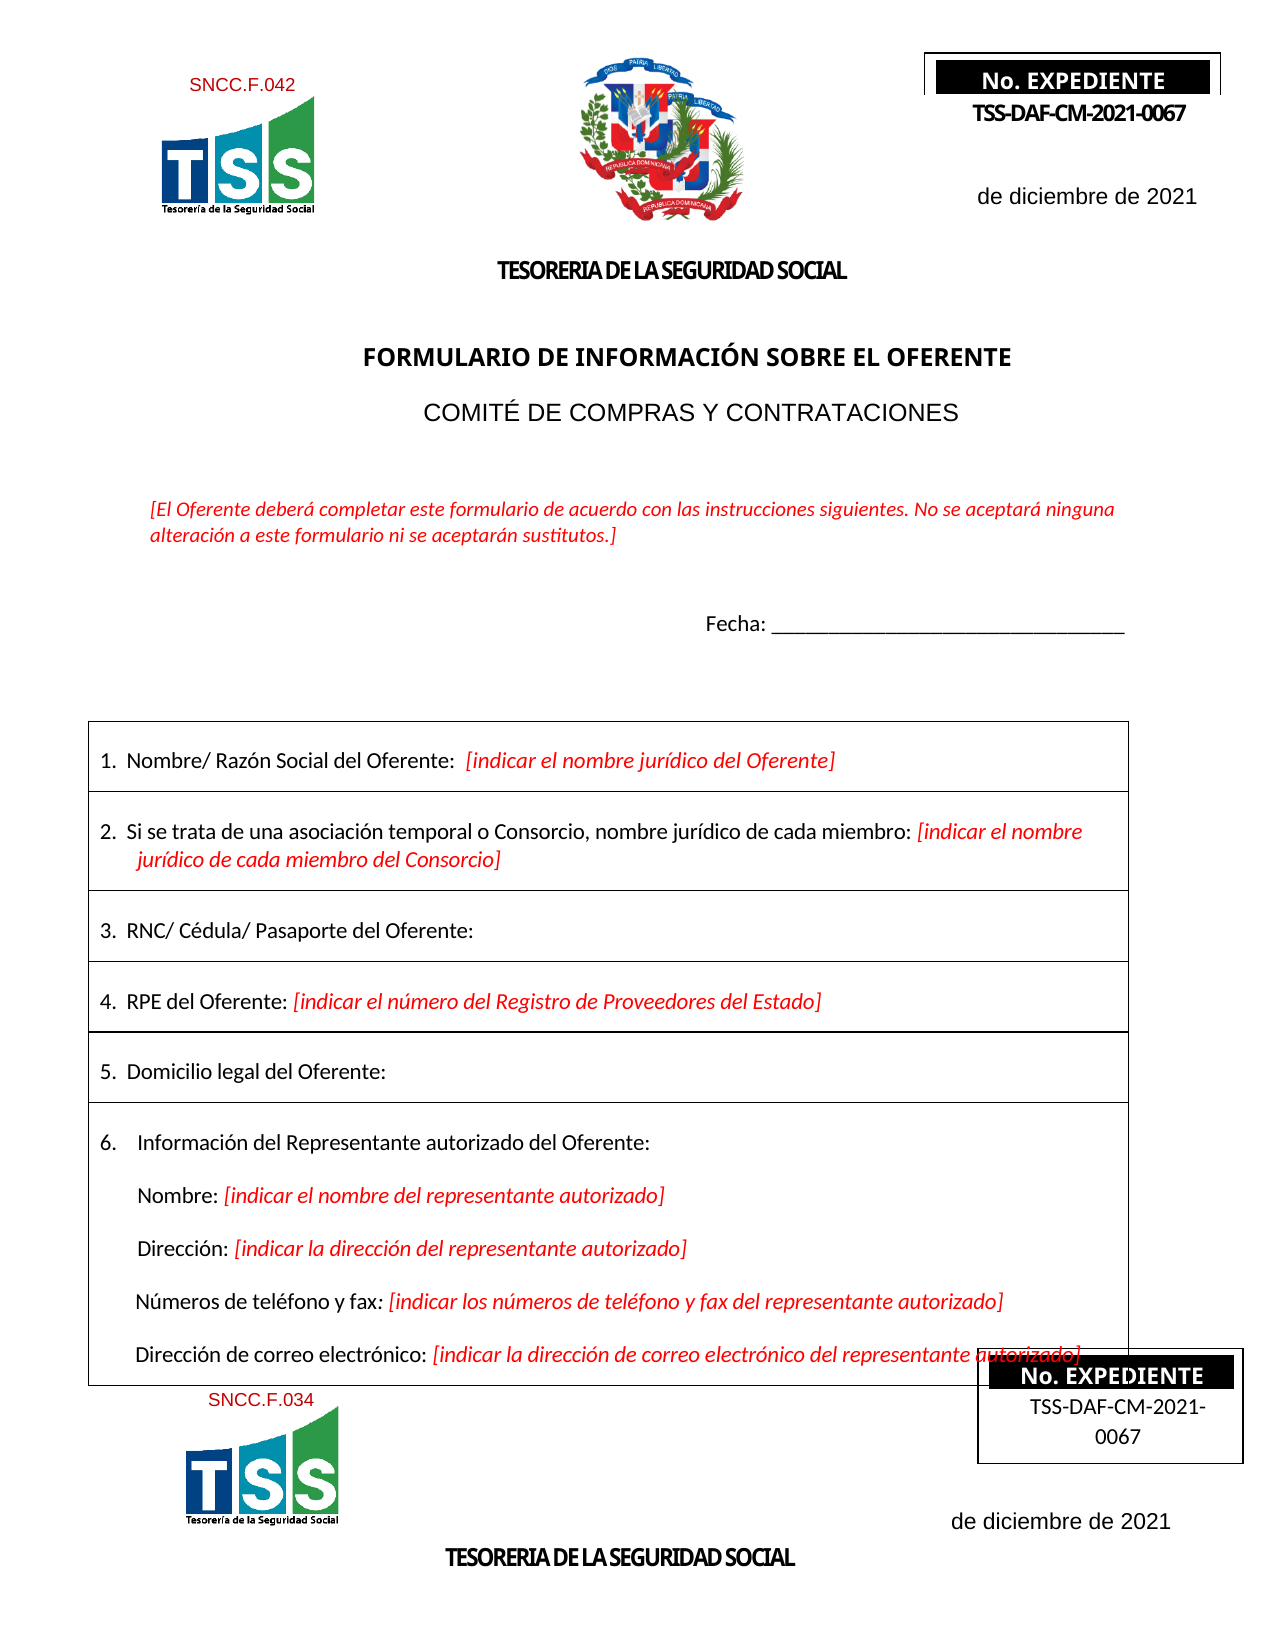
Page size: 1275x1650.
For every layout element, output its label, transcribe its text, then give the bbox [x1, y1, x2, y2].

table_cell 2. Si se trata de una asociación temporal o Consorcio, nombre jurídico de cada miembro: [indicar el nombre jurídico de cada miembro del Consorcio] [89, 792, 1128, 890]
picture [186, 1406, 339, 1526]
text Fecha: _______________________________ [150, 609, 1125, 637]
picture [161, 95, 315, 215]
table_header 1. Nombre/ Razón Social del Oferente: [indicar el nombre jurídico del Oferente] [89, 722, 1128, 791]
table_cell 3. RNC/ Cédula/ Pasaporte del Oferente: [89, 891, 1128, 961]
table_cell 6. Información del Representante autorizado del Oferente: Nombre: [indicar el nombre del representante autorizado] Dirección: [indicar la dirección del representante autorizado] Números de teléfono y fax: [indicar los números de teléfono y fax del representante autorizado] Dirección de correo electrónico: [indicar la dirección de correo electrónico del representante autorizado] [89, 1103, 1128, 1385]
table_cell 5. Domicilio legal del Oferente: [89, 1033, 1128, 1102]
table_cell 4. RPE del Oferente: [indicar el número del Registro de Proveedores del Estado] [89, 962, 1128, 1031]
picture [579, 57, 745, 221]
text [El Oferente deberá completar este formulario de acuerdo con las instrucciones siguientes. No se aceptará ninguna alteración a este formulario ni se aceptarán sustitutos.] [150, 497, 1125, 547]
